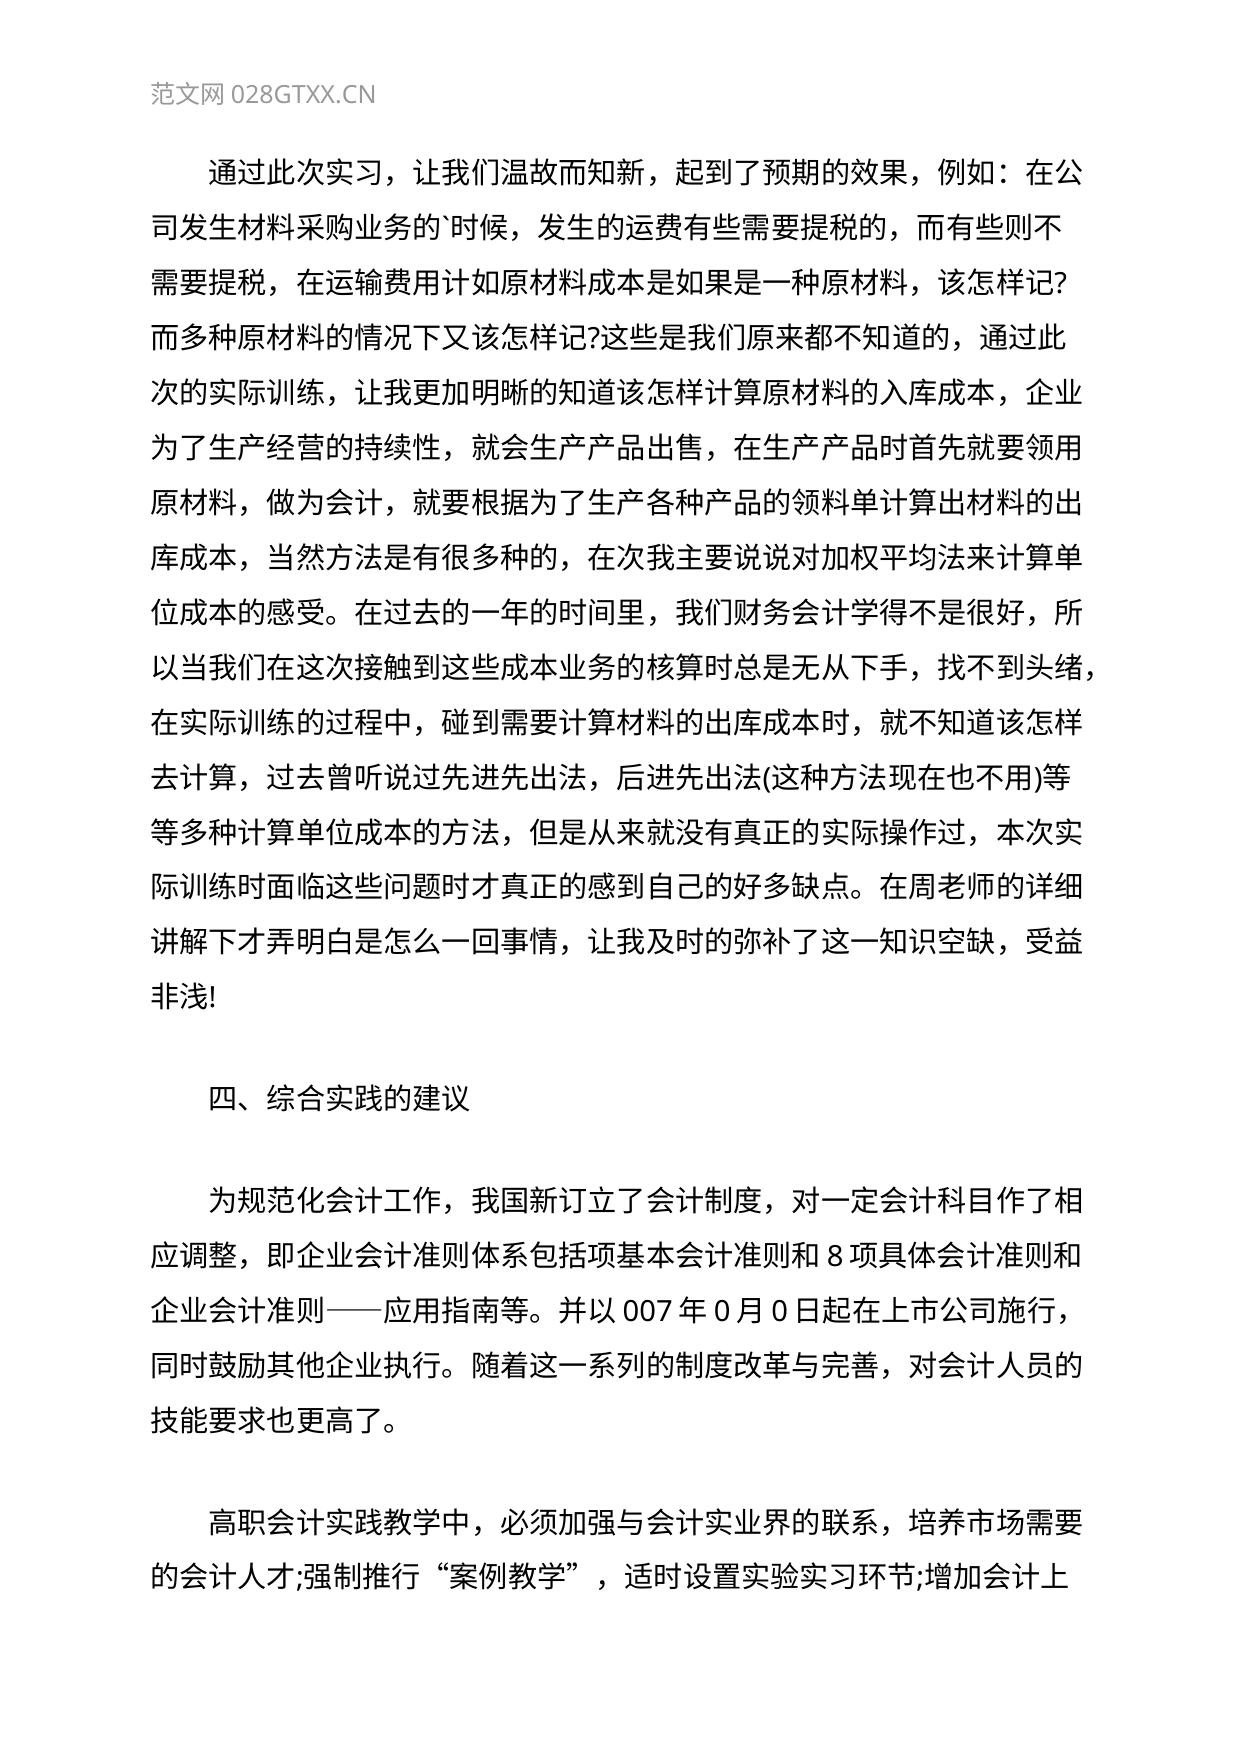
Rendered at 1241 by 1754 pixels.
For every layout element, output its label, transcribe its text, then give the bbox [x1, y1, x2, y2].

text 通过此次实习，让我们温故而知新，起到了预期的效果，例如：在公司发生材料采购业务的`时候，发生的运费有些需要提税的，而有些则不需要提税，在运输费用计如原材料成本是如果是一种原材料，该怎样记?而多种原材料的情况下又该怎样记?这些是我们原来都不知道的，通过此次的实际训练，让我更加明晰的知道该怎样计算原材料的入库成本，企业为了生产经营的持续性，就会生产产品出售，在生产产品时首先就要领用原材料，做为会计，就要根据为了生产各种产品的领料单计算出材料的出库成本，当然方法是有很多种的，在次我主要说说对加权平均法来计算单位成本的感受。在过去的一年的时间里，我们财务会计学得不是很好，所以当我们在这次接触到这些成本业务的核算时总是无从下手，找不到头绪，在实际训练的过程中，碰到需要计算材料的出库成本时，就不知道该怎样去计算，过去曾听说过先进先出法，后进先出法(这种方法现在也不用)等等多种计算单位成本的方法，但是从来就没有真正的实际操作过，本次实际训练时面临这些问题时才真正的感到自己的好多缺点。在周老师的详细讲解下才弄明白是怎么一回事情，让我及时的弥补了这一知识空缺，受益非浅! [150, 150, 1090, 1016]
text 四、综合实践的建议 [150, 1076, 1090, 1118]
text 为规范化会计工作，我国新订立了会计制度，对一定会计科目作了相应调整，即企业会计准则体系包括项基本会计准则和8项具体会计准则和企业会计准则——应用指南等。并以007年0月0日起在上市公司施行，同时鼓励其他企业执行。随着这一系列的制度改革与完善，对会计人员的技能要求也更高了。 [150, 1178, 1090, 1440]
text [150, 1499, 1090, 1596]
